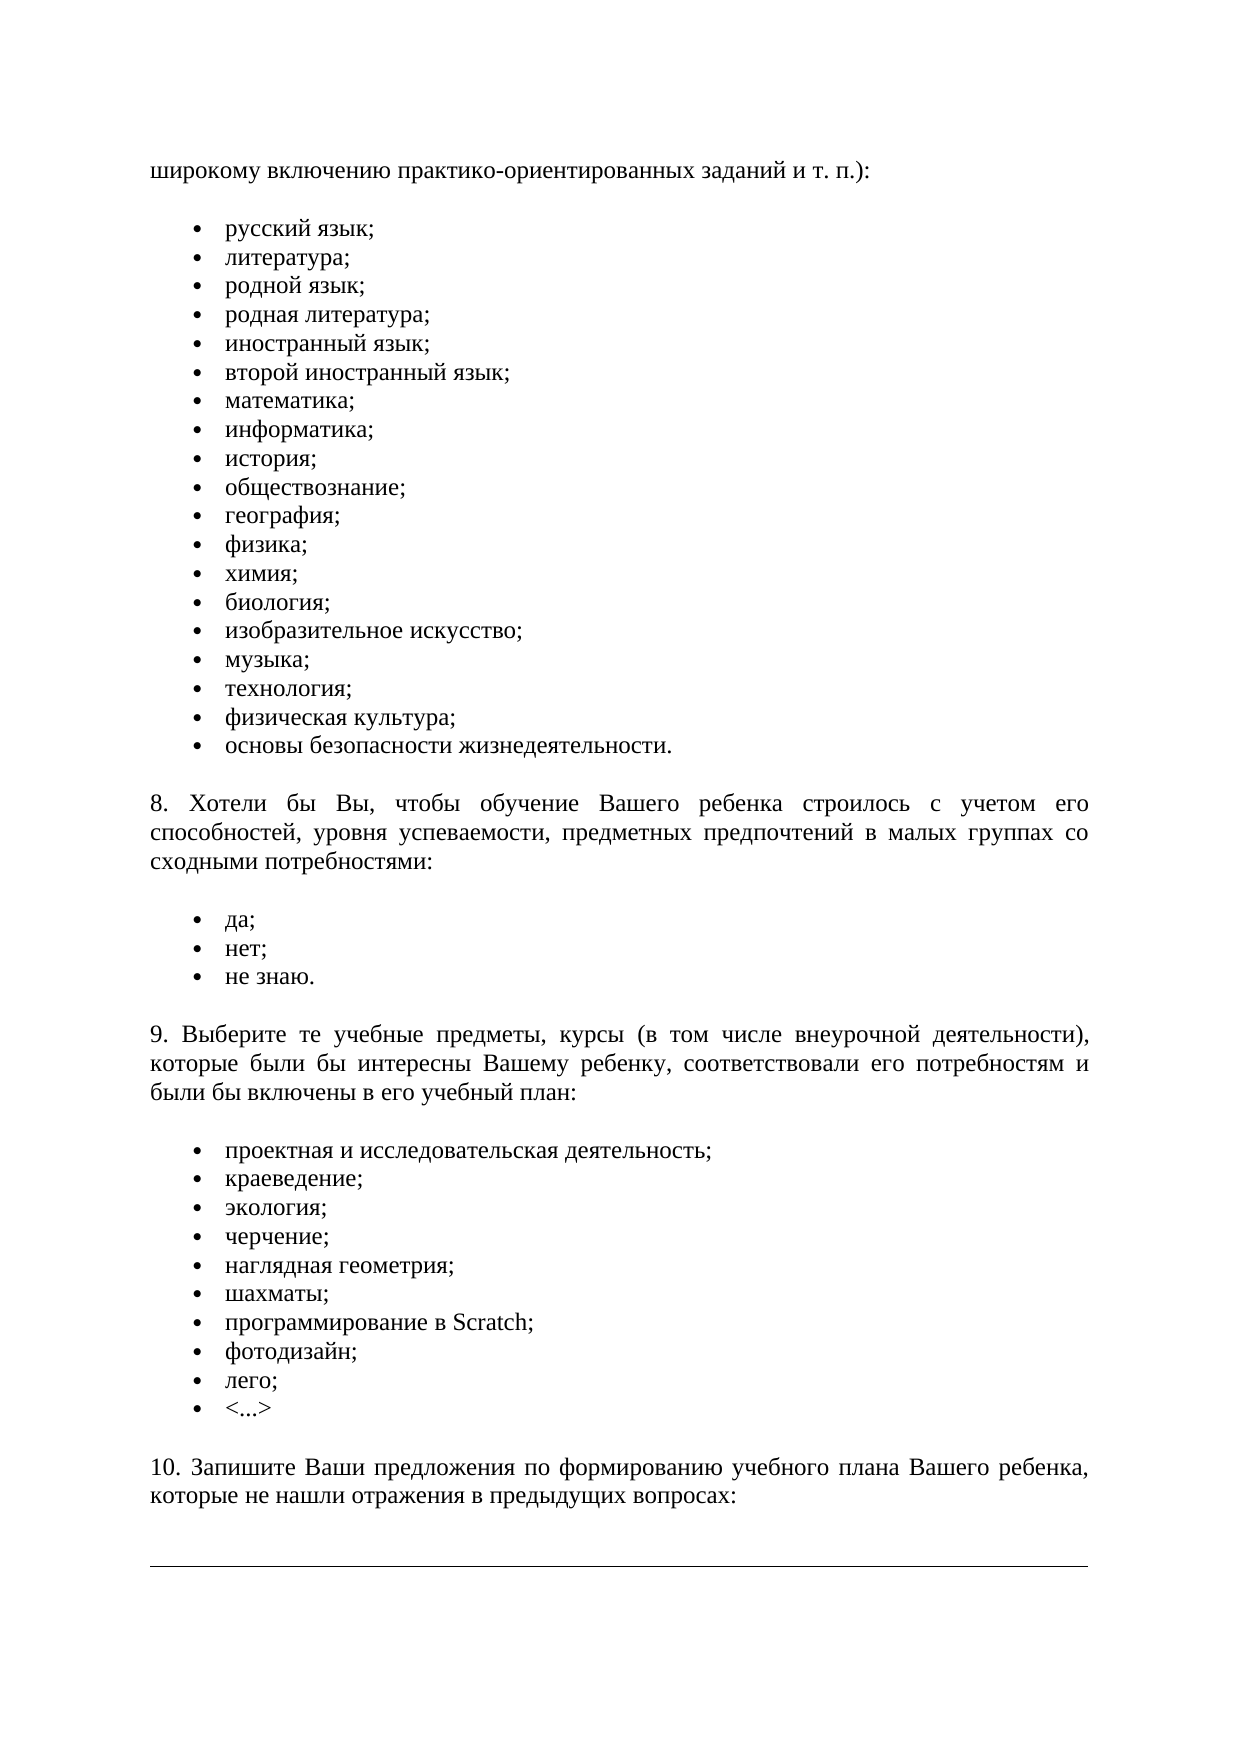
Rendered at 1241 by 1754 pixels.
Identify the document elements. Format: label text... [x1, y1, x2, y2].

list изобразительное искусство; [194, 616, 1111, 644]
list проектная и исследовательская деятельность; [194, 1135, 1111, 1163]
list обществознание; [194, 472, 1111, 501]
list физика; [194, 529, 1111, 558]
list русский язык; [194, 213, 1111, 242]
list музыка; [194, 644, 1111, 673]
list Хотели бы Вы, чтобы обучение Вашего ребенка строилось с учетом его способностей, уровня успеваемости, предметных предпочтений в малых группах со сходными потребностями: [150, 788, 1090, 874]
list история; [194, 443, 1111, 472]
list иностранный язык; [194, 328, 1111, 357]
list физическая культура; [194, 702, 1111, 731]
text широкому включению практико-ориентированных заданий и т. п.): [150, 155, 1111, 184]
list не знаю. [194, 961, 1111, 990]
list Запишите Ваши предложения по формированию учебного плана Вашего ребенка, которые не нашли отражения в предыдущих вопросах: [150, 1452, 1090, 1509]
list нет; [194, 933, 1111, 961]
list да; [194, 904, 1111, 933]
list черчение; [194, 1221, 1111, 1250]
list второй иностранный язык; [194, 357, 1111, 386]
list Выберите те учебные предметы, курсы (в том числе внеурочной деятельности), которые были бы интересны Вашему ребенку, соответствовали его потребностям и были бы включены в его учебный план: [150, 1019, 1090, 1106]
list <...> [194, 1393, 1111, 1422]
list математика; [194, 386, 1111, 414]
list шахматы; [194, 1278, 1111, 1307]
list география; [194, 501, 1111, 529]
list литература; [194, 242, 1111, 271]
list информатика; [194, 414, 1111, 443]
list родная литература; [194, 299, 1111, 328]
list родной язык; [194, 271, 1111, 299]
list краеведение; [194, 1163, 1111, 1192]
list основы безопасности жизнедеятельности. [194, 731, 1111, 759]
list фотодизайн; [194, 1336, 1111, 1365]
list химия; [194, 558, 1111, 587]
list технология; [194, 673, 1111, 702]
list биология; [194, 587, 1111, 616]
list экология; [194, 1192, 1111, 1221]
list программирование в Scratch; [194, 1307, 1111, 1336]
list лего; [194, 1365, 1111, 1393]
list наглядная геометрия; [194, 1250, 1111, 1278]
